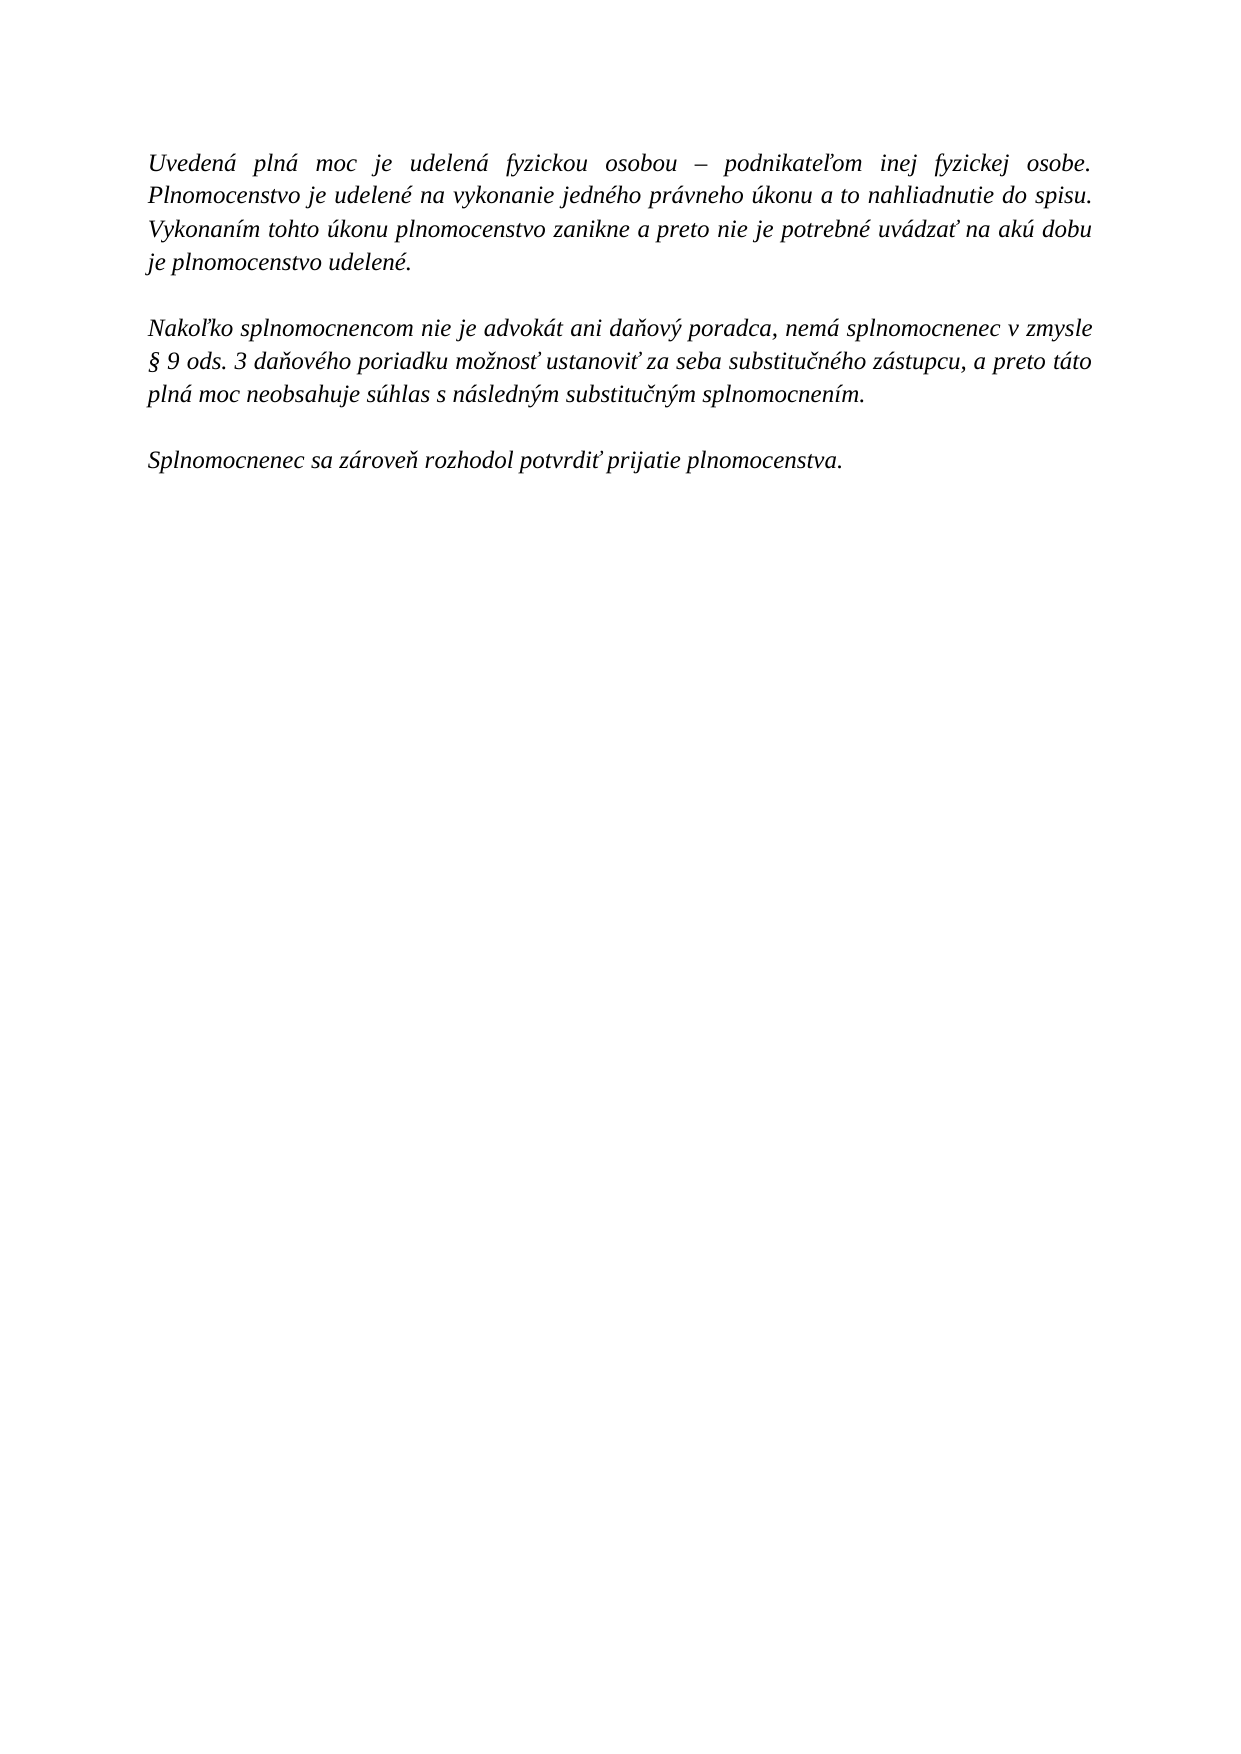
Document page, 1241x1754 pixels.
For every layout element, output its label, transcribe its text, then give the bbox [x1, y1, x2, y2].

text Nakoľko splnomocnencom nie je advokát ani daňový poradca, nemá splnomocnenec v zmysle § 9 ods. 3 daňového poriadku možnosť ustanoviť za seba substitučného zástupcu, a preto táto plná moc neobsahuje súhlas s následným substitučným splnomocnením. [148, 313, 1093, 407]
text Splnomocnenec sa zároveň rozhodol potvrdiť prijatie plnomocenstva. [148, 445, 1093, 473]
text Uvedená plná moc je udelená fyzickou osobou – podnikateľom inej fyzickej osobe. Plnomocenstvo je udelené na vykonanie jedného právneho úkonu a to nahliadnutie do spisu. Vykonaním tohto úkonu plnomocenstvo zanikne a preto nie je potrebné uvádzať na akú dobu je plnomocenstvo udelené. [148, 148, 1093, 275]
